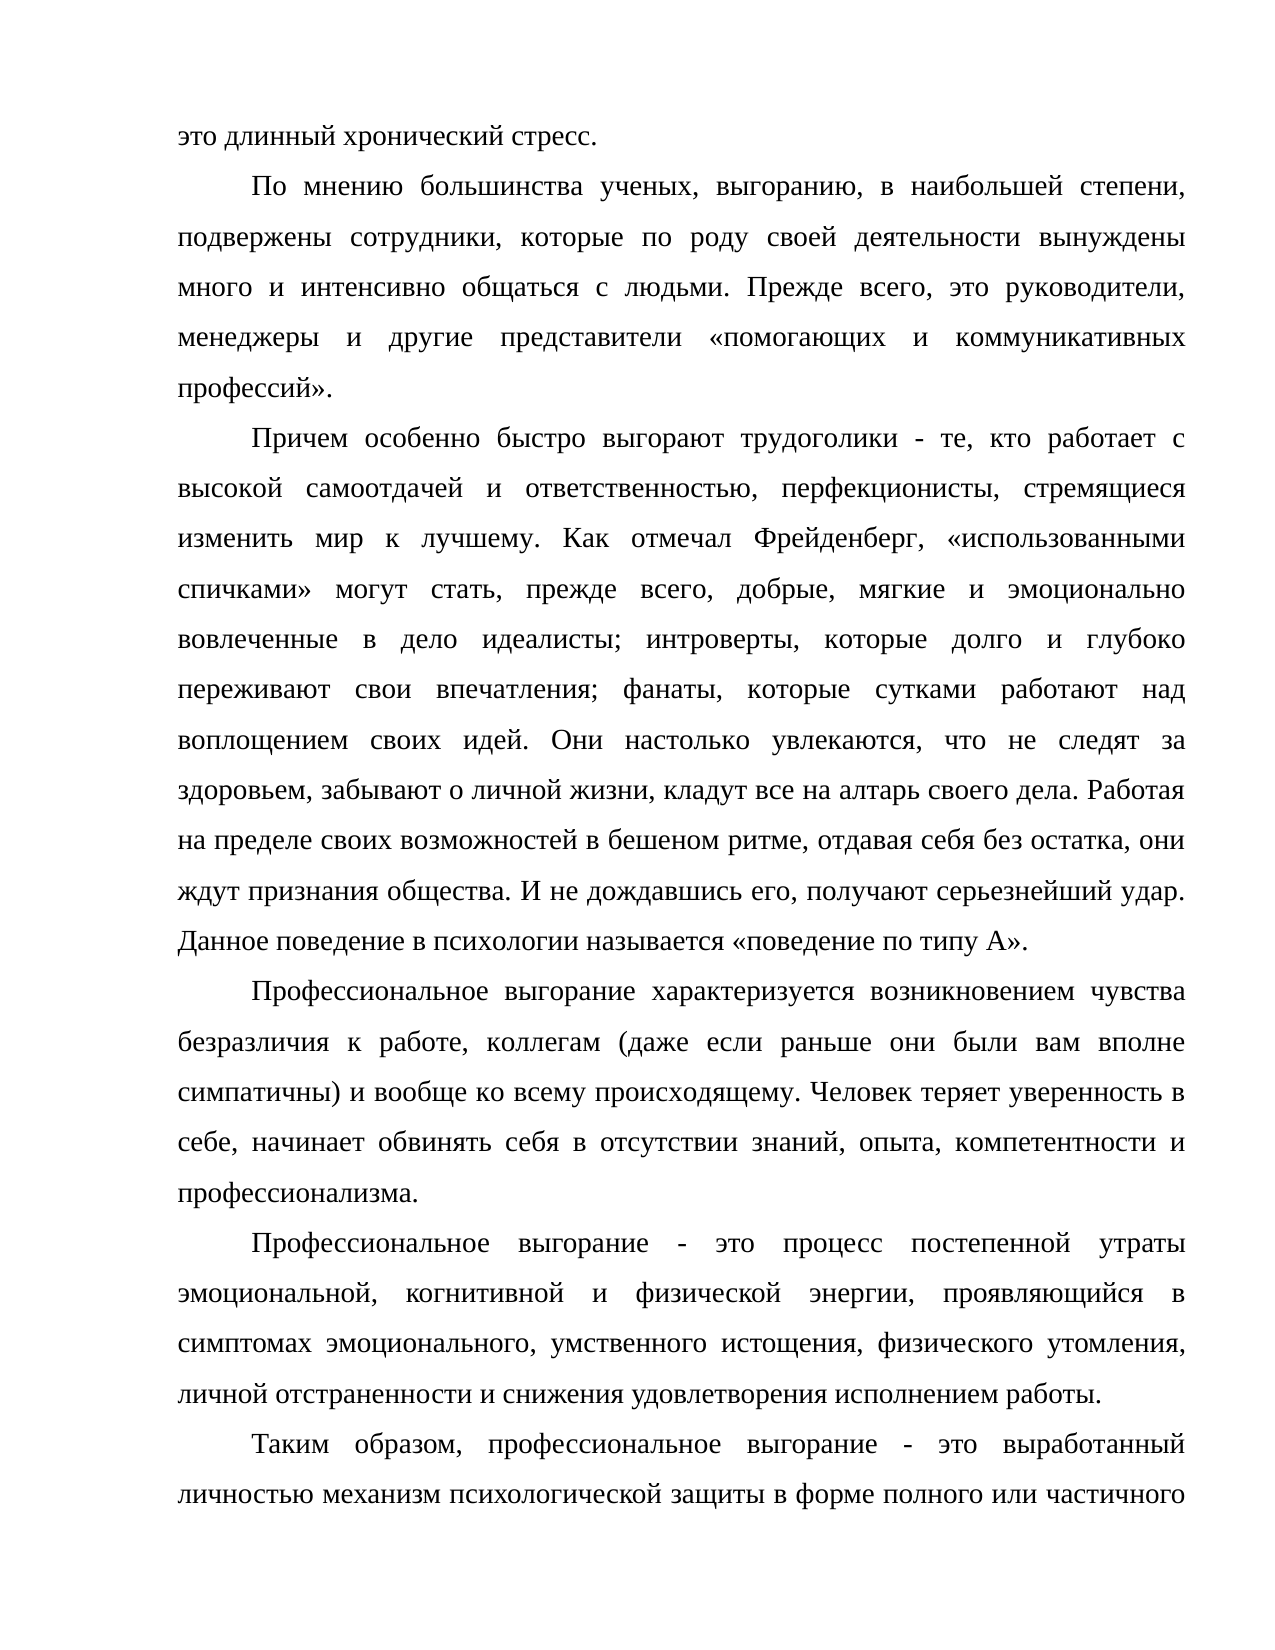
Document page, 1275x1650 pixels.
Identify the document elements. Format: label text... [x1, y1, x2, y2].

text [177, 118, 1186, 152]
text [177, 1426, 1186, 1510]
text Профессиональное выгорание - это процесс постепенной утраты эмоциональной, когнитивной и физической энергии, проявляющийся в симптомах эмоционального, умственного истощения, физического утомления, личной отстраненности и снижения удовлетворения исполнением работы. [177, 1225, 1186, 1409]
text По мнению большинства ученых, выгоранию, в наибольшей степени, подвержены сотрудники, которые по роду своей деятельности вынуждены много и интенсивно общаться с людьми. Прежде всего, это руководители, менеджеры и другие представители «помогающих и коммуникативных профессий». [177, 168, 1186, 403]
text Профессиональное выгорание характеризуется возникновением чувства безразличия к работе, коллегам (даже если раньше они были вам вполне симпатичны) и вообще ко всему происходящему. Человек теряет уверенность в себе, начинает обвинять себя в отсутствии знаний, опыта, компетентности и профессионализма. [177, 973, 1186, 1208]
text Причем особенно быстро выгорают трудоголики - те, кто работает с высокой самоотдачей и ответственностью, перфекционисты, стремящиеся изменить мир к лучшему. Как отмечал Фрейденберг, «использованными спичками» могут стать, прежде всего, добрые, мягкие и эмоционально вовлеченные в дело идеалисты; интроверты, которые долго и глубоко переживают свои впечатления; фанаты, которые сутками работают над воплощением своих идей. Они настолько увлекаются, что не следят за здоровьем, забывают о личной жизни, кладут все на алтарь своего дела. Работая на пределе своих возможностей в бешеном ритме, отдавая себя без остатка, они ждут признания общества. И не дождавшись его, получают серьезнейший удар. Данное поведение в психологии называется «поведение по типу А». [177, 420, 1186, 957]
